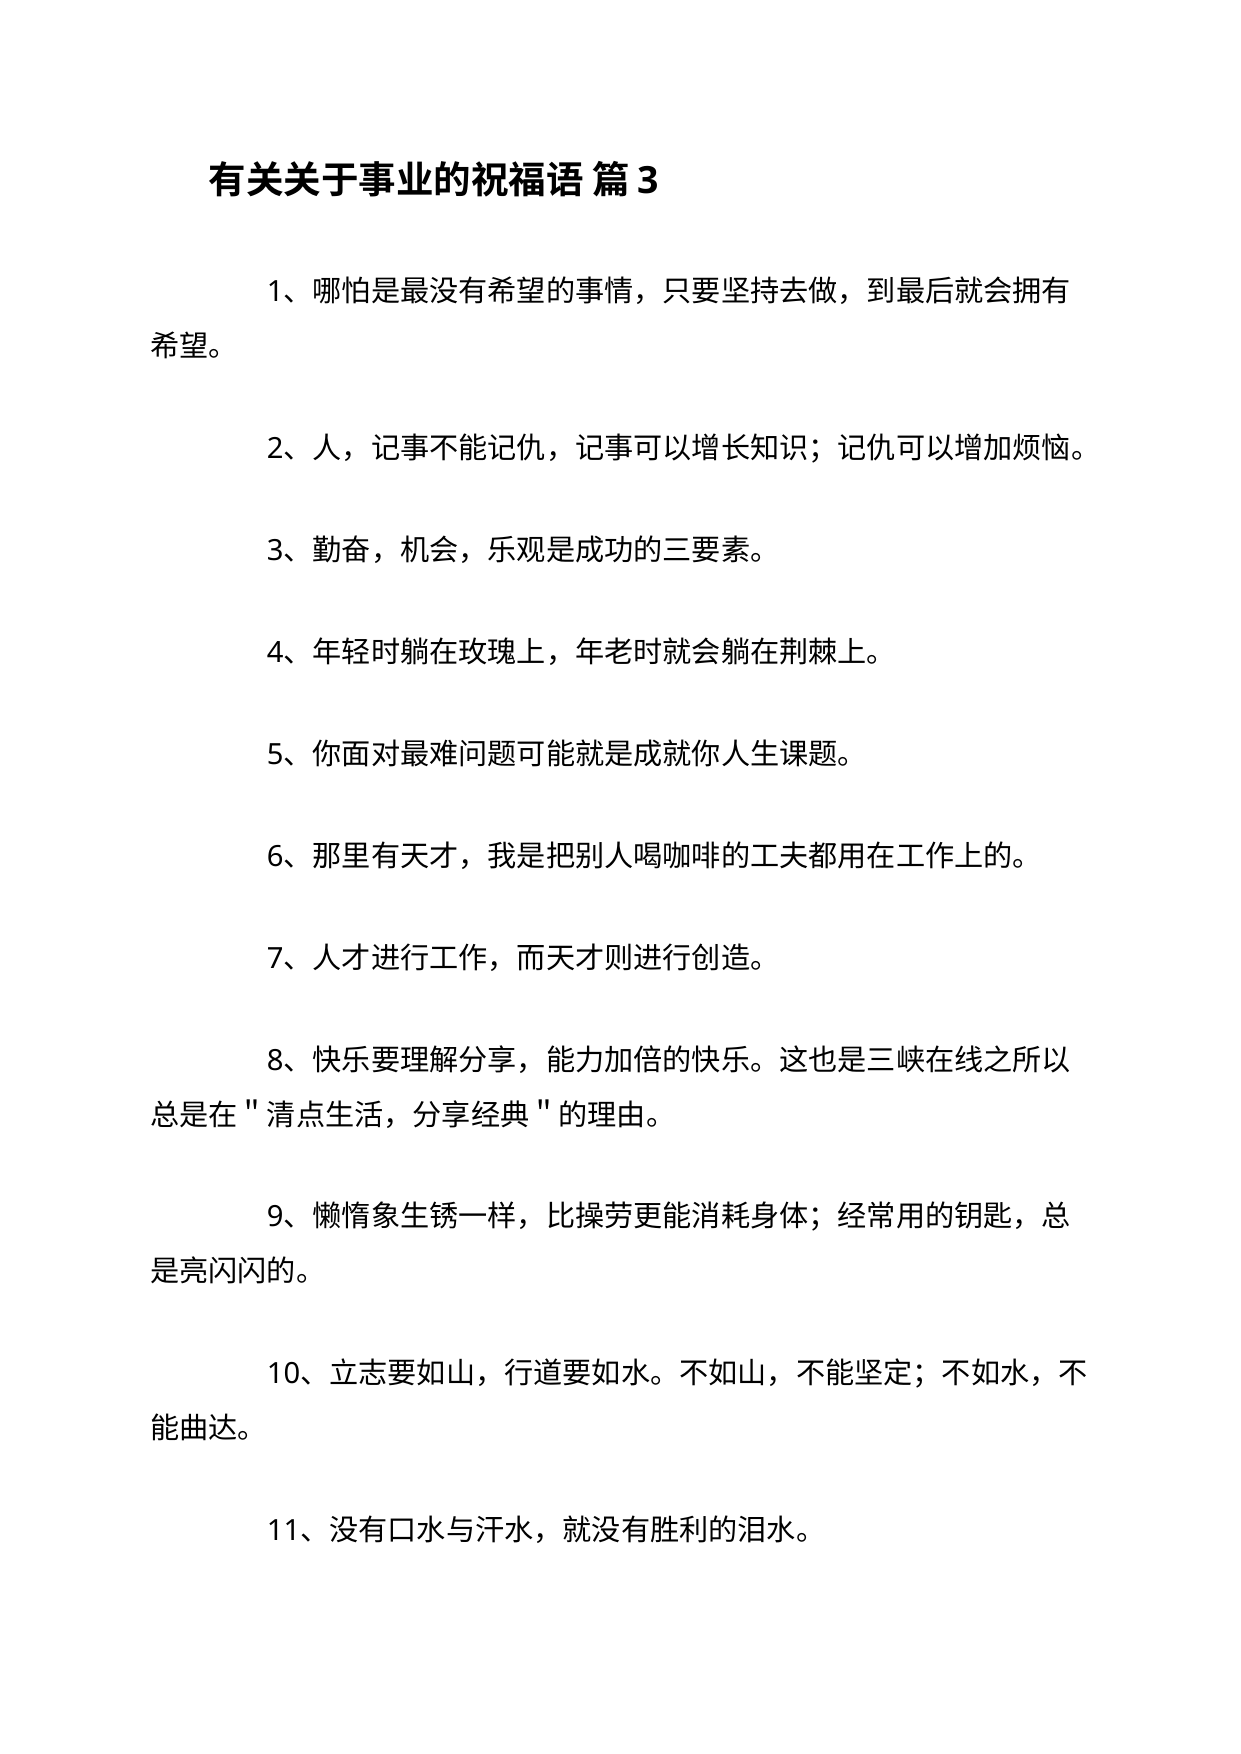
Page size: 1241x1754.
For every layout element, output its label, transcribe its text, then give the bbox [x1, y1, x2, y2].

text 9、懒惰象生锈一样，比操劳更能消耗身体；经常用的钥匙，总是亮闪闪的。 [150, 1193, 1090, 1290]
text 11、没有口水与汗水，就没有胜利的泪水。 [150, 1507, 1090, 1549]
text 8、快乐要理解分享，能力加倍的快乐。这也是三峡在线之所以总是在＂清点生活，分享经典＂的理由。 [150, 1036, 1090, 1133]
text 有关关于事业的祝福语 篇3 [150, 150, 1090, 204]
text 5、你面对最难问题可能就是成就你人生课题。 [150, 730, 1090, 773]
text 4、年轻时躺在玫瑰上，年老时就会躺在荆棘上。 [150, 628, 1090, 671]
text 2、人，记事不能记仇，记事可以增长知识；记仇可以增加烦恼。 [150, 424, 1090, 467]
text 6、那里有天才，我是把别人喝咖啡的工夫都用在工作上的。 [150, 832, 1090, 875]
text 3、勤奋，机会，乐观是成功的三要素。 [150, 526, 1090, 569]
text 7、人才进行工作，而天才则进行创造。 [150, 934, 1090, 977]
text 10、立志要如山，行道要如水。不如山，不能坚定；不如水，不能曲达。 [150, 1350, 1090, 1447]
text 1、哪怕是最没有希望的事情，只要坚持去做，到最后就会拥有希望。 [150, 268, 1090, 365]
